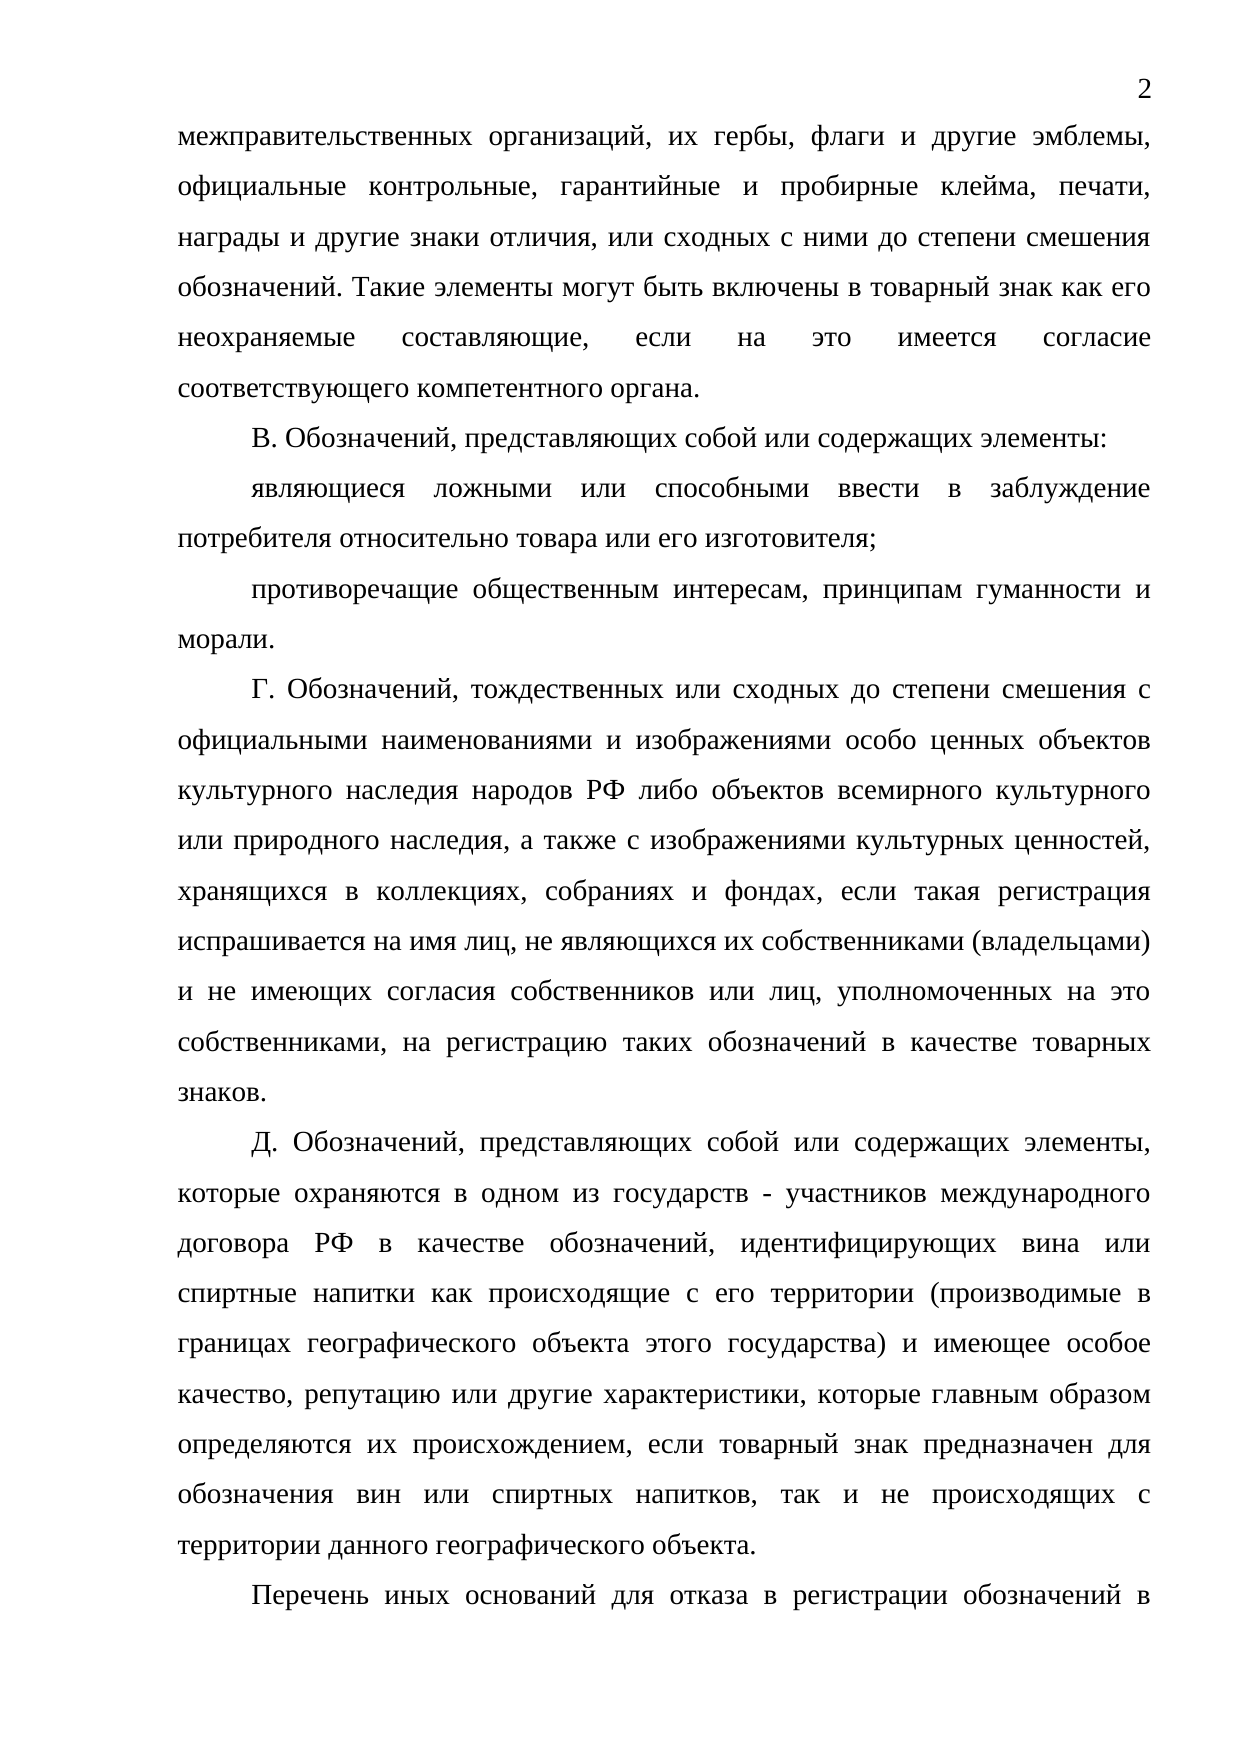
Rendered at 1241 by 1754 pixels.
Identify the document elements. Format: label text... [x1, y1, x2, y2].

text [177, 1577, 1152, 1611]
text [177, 118, 1152, 403]
text противоречащие общественным интересам, принципам гуманности и морали. [177, 571, 1152, 655]
text Г. Обозначений, тождественных или сходных до степени смешения с официальными наименованиями и изображениями особо ценных объектов культурного наследия народов РФ либо объектов всемирного культурного или природного наследия, а также с изображениями культурных ценностей, хранящихся в коллекциях, собраниях и фондах, если такая регистрация испрашивается на имя лиц, не являющихся их собственниками (владельцами) и не имеющих согласия собственников или лиц, уполномоченных на это собственниками, на регистрацию таких обозначений в качестве товарных знаков. [177, 672, 1152, 1108]
text Д. Обозначений, представляющих собой или содержащих элементы, которые охраняются в одном из государств - участников международного договора РФ в качестве обозначений, идентифицирующих вина или спиртные напитки как происходящие с его территории (производимые в границах географического объекта этого государства) и имеющее особое качество, репутацию или другие характеристики, которые главным образом определяются их происхождением, если товарный знак предназначен для обозначения вин или спиртных напитков, так и не происходящих с территории данного географического объекта. [177, 1124, 1152, 1560]
text В. Обозначений, представляющих собой или содержащих элементы: [177, 420, 1152, 453]
text являющиеся ложными или способными ввести в заблуждение потребителя относительно товара или его изготовителя; [177, 470, 1152, 554]
